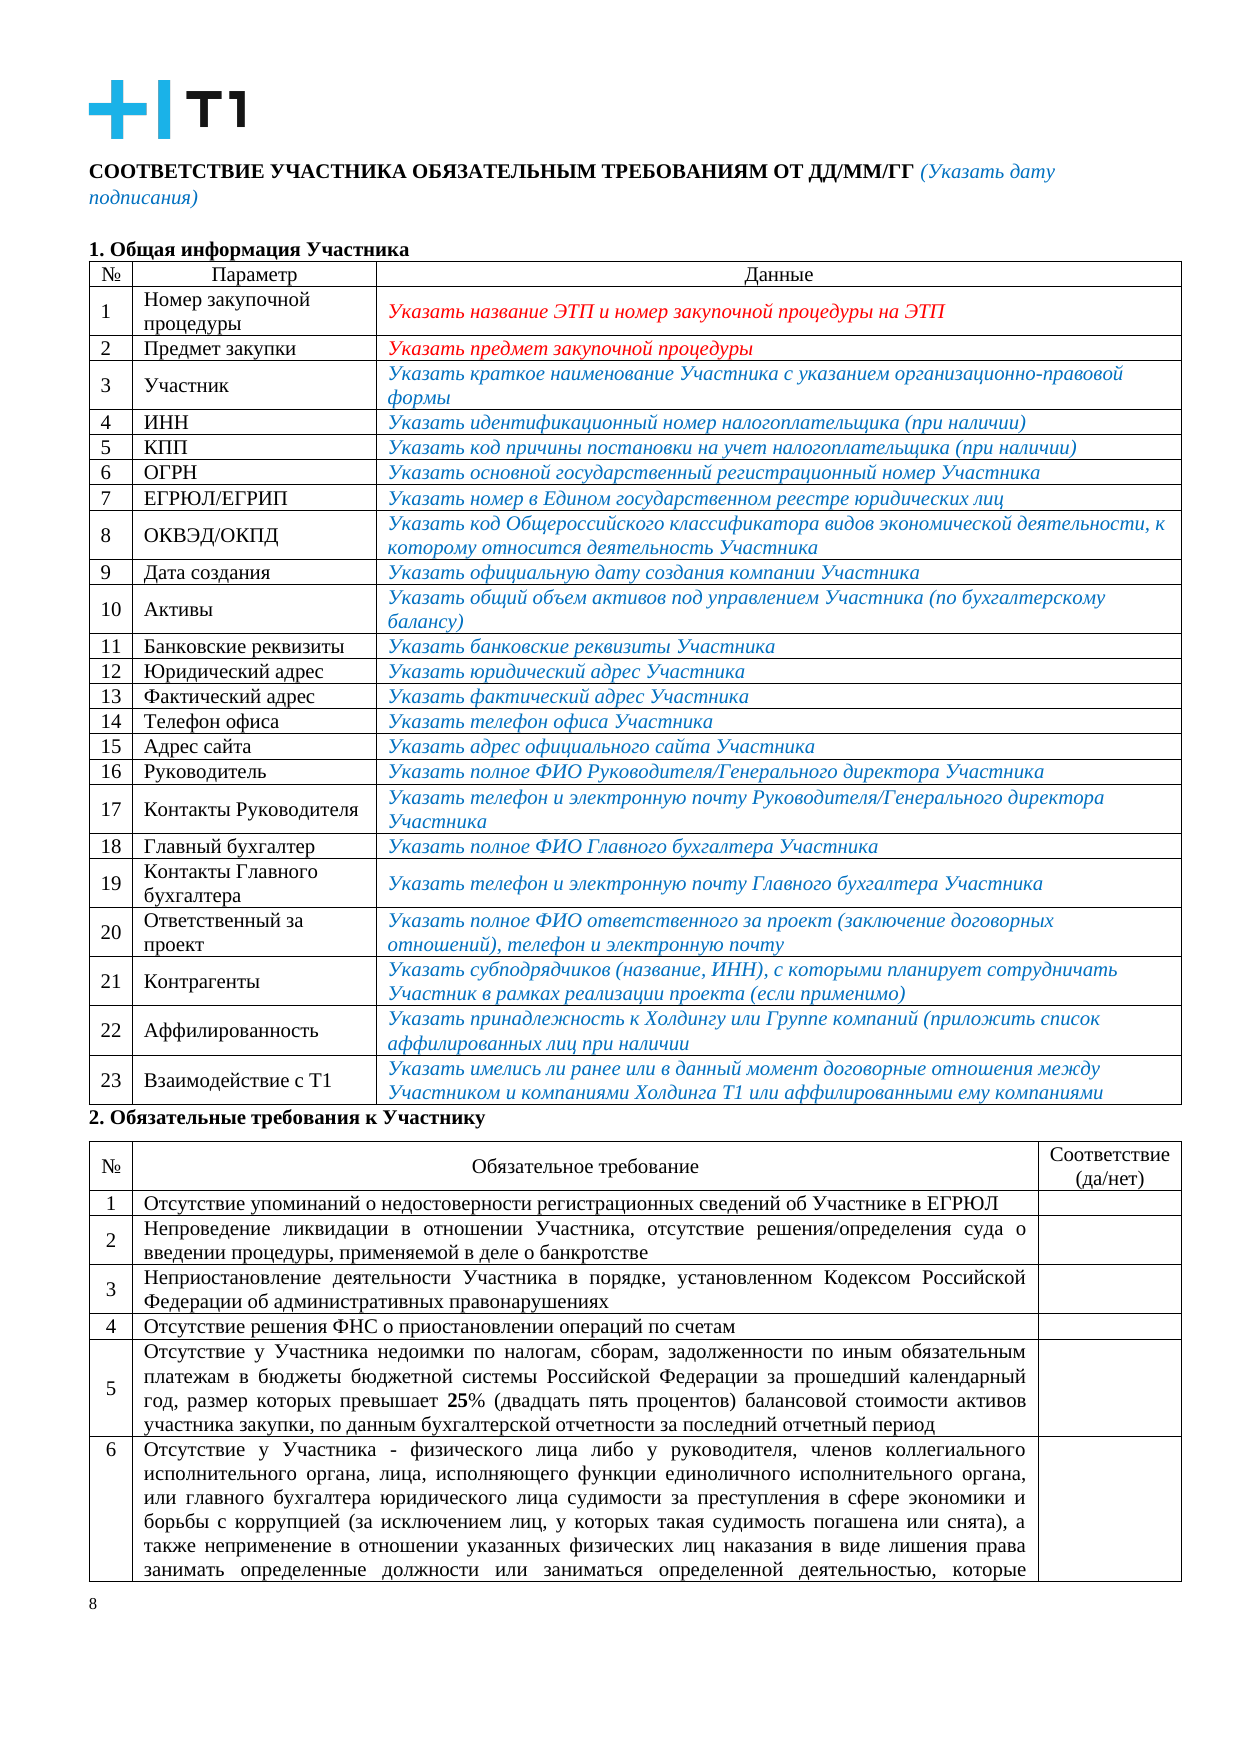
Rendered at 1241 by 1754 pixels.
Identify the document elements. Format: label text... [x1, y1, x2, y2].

table_cell [1039, 1265, 1181, 1313]
table_cell Контакты Руководителя [133, 785, 376, 833]
table_header Данные [377, 262, 1181, 286]
table_cell [1039, 1216, 1181, 1264]
table_cell Указать банковские реквизиты Участника [377, 634, 1181, 658]
table_cell 6 [90, 1437, 132, 1581]
table_cell Отсутствие упоминаний о недостоверности регистрационных сведений об Участнике в ЕГРЮЛ [133, 1191, 1038, 1215]
table_cell Фактический адрес [133, 684, 376, 708]
table_cell ЕГРЮЛ/ЕГРИП [133, 485, 376, 509]
table_cell Указать имелись ли ранее или в данный момент договорные отношения между Участником и компаниями Холдинга Т1 или аффилированными ему компаниями [377, 1056, 1181, 1104]
table_cell 16 [90, 760, 132, 783]
table_cell [1039, 1314, 1181, 1338]
table_cell Указать принадлежность к Холдингу или Группе компаний (приложить список аффилированных лиц при наличии [377, 1006, 1181, 1054]
table_cell Указать адрес официального сайта Участника [377, 734, 1181, 758]
table_cell Неприостановление деятельности Участника в порядке, установленном Кодексом Российской Федерации об административных правонарушениях [133, 1265, 1038, 1313]
table_cell [1039, 1340, 1181, 1436]
table_cell 5 [90, 435, 132, 459]
table_cell 2 [90, 1216, 132, 1264]
table_cell Указать телефон офиса Участника [377, 709, 1181, 733]
table_header Параметр [133, 262, 376, 286]
table_cell Аффилированность [133, 1006, 376, 1054]
table_cell Контакты Главного бухгалтера [133, 859, 376, 907]
table_cell 18 [90, 834, 132, 858]
table_cell Дата создания [133, 560, 376, 584]
table_cell 9 [90, 560, 132, 584]
table_cell 3 [90, 1265, 132, 1313]
table_cell 23 [90, 1056, 132, 1104]
table_cell Указать общий объем активов под управлением Участника (по бухгалтерскому балансу) [377, 585, 1181, 633]
table_cell 1 [90, 287, 132, 335]
table_cell Указать фактический адрес Участника [377, 684, 1181, 708]
table_cell Указать субподрядчиков (название, ИНН), с которыми планирует сотрудничать Участник в рамках реализации проекта (если применимо) [377, 957, 1181, 1005]
list Обязательные требования к Участнику [89, 1105, 1152, 1129]
table_cell Телефон офиса [133, 709, 376, 733]
table_cell Указать краткое наименование Участника с указанием организационно-правовой формы [377, 361, 1181, 409]
table_cell 4 [90, 1314, 132, 1338]
list Общая информация Участника [89, 236, 1152, 261]
table_cell Указать полное ФИО ответственного за проект (заключение договорных отношений), телефон и электронную почту [377, 908, 1181, 956]
table_cell 1 [90, 1191, 132, 1215]
table_cell 12 [90, 659, 132, 683]
table_cell Указать юридический адрес Участника [377, 659, 1181, 683]
table_cell Предмет закупки [133, 336, 376, 360]
table_cell Участник [133, 361, 376, 409]
table_cell Указать телефон и электронную почту Руководителя/Генерального директора Участника [377, 785, 1181, 833]
table_cell [1039, 1191, 1181, 1215]
table_cell Контрагенты [133, 957, 376, 1005]
table_cell Указать название ЭТП и номер закупочной процедуры на ЭТП [377, 287, 1181, 335]
table_cell 20 [90, 908, 132, 956]
table_cell Адрес сайта [133, 734, 376, 758]
table_cell 15 [90, 734, 132, 758]
table_cell 8 [90, 511, 132, 559]
table_cell Отсутствие у Участника недоимки по налогам, сборам, задолженности по иным обязательным платежам в бюджеты бюджетной системы Российской Федерации за прошедший календарный год, размер которых превышает 25% (двадцать пять процентов) балансовой стоимости активов участника закупки, по данным бухгалтерской отчетности за последний отчетный период [133, 1340, 1038, 1436]
table_cell Взаимодействие с Т1 [133, 1056, 376, 1104]
picture [88, 80, 245, 139]
table_cell ИНН [133, 410, 376, 434]
table_cell 5 [90, 1340, 132, 1436]
table_cell 7 [90, 485, 132, 509]
table_cell Указать предмет закупочной процедуры [377, 336, 1181, 360]
table_cell Указать полное ФИО Главного бухгалтера Участника [377, 834, 1181, 858]
text СООТВЕТСТВИЕ УЧАСТНИКА ОБЯЗАТЕЛЬНЫМ ТРЕБОВАНИЯМ ОТ ДД/ММ/ГГ (Указать дату подписания) [89, 159, 1152, 209]
table_cell Указать код причины постановки на учет налогоплательщика (при наличии) [377, 435, 1181, 459]
table_cell 22 [90, 1006, 132, 1054]
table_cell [133, 1437, 1038, 1581]
table_cell 6 [90, 460, 132, 484]
table_header Обязательное требование [133, 1142, 1038, 1190]
table_cell 11 [90, 634, 132, 658]
table_cell Указать полное ФИО Руководителя/Генерального директора Участника [377, 760, 1181, 783]
table_cell Активы [133, 585, 376, 633]
table_cell ОГРН [133, 460, 376, 484]
table_cell 14 [90, 709, 132, 733]
table_cell 13 [90, 684, 132, 708]
table_cell Непроведение ликвидации в отношении Участника, отсутствие решения/определения суда о введении процедуры, применяемой в деле о банкротстве [133, 1216, 1038, 1264]
table_cell Банковские реквизиты [133, 634, 376, 658]
table_cell Руководитель [133, 760, 376, 783]
table_header № [90, 262, 132, 286]
table_cell КПП [133, 435, 376, 459]
table_cell Указать код Общероссийского классификатора видов экономической деятельности, к которому относится деятельность Участника [377, 511, 1181, 559]
table_cell Ответственный за проект [133, 908, 376, 956]
table_cell ОКВЭД/ОКПД [133, 511, 376, 559]
table_cell 3 [90, 361, 132, 409]
table_cell Указать телефон и электронную почту Главного бухгалтера Участника [377, 859, 1181, 907]
table_cell 17 [90, 785, 132, 833]
table_cell [1039, 1437, 1181, 1581]
table_header № [90, 1142, 132, 1190]
table_cell Указать основной государственный регистрационный номер Участника [377, 460, 1181, 484]
table_cell Главный бухгалтер [133, 834, 376, 858]
table_cell Указать номер в Едином государственном реестре юридических лиц [377, 485, 1181, 509]
table_cell 2 [90, 336, 132, 360]
table_cell 21 [90, 957, 132, 1005]
table_cell Указать идентификационный номер налогоплательщика (при наличии) [377, 410, 1181, 434]
table_cell Отсутствие решения ФНС о приостановлении операций по счетам [133, 1314, 1038, 1338]
table_cell Номер закупочной процедуры [133, 287, 376, 335]
table_header Соответствие (да/нет) [1039, 1142, 1181, 1190]
table_cell Указать официальную дату создания компании Участника [377, 560, 1181, 584]
table_cell 10 [90, 585, 132, 633]
table_cell 19 [90, 859, 132, 907]
table_cell Юридический адрес [133, 659, 376, 683]
table_cell 4 [90, 410, 132, 434]
